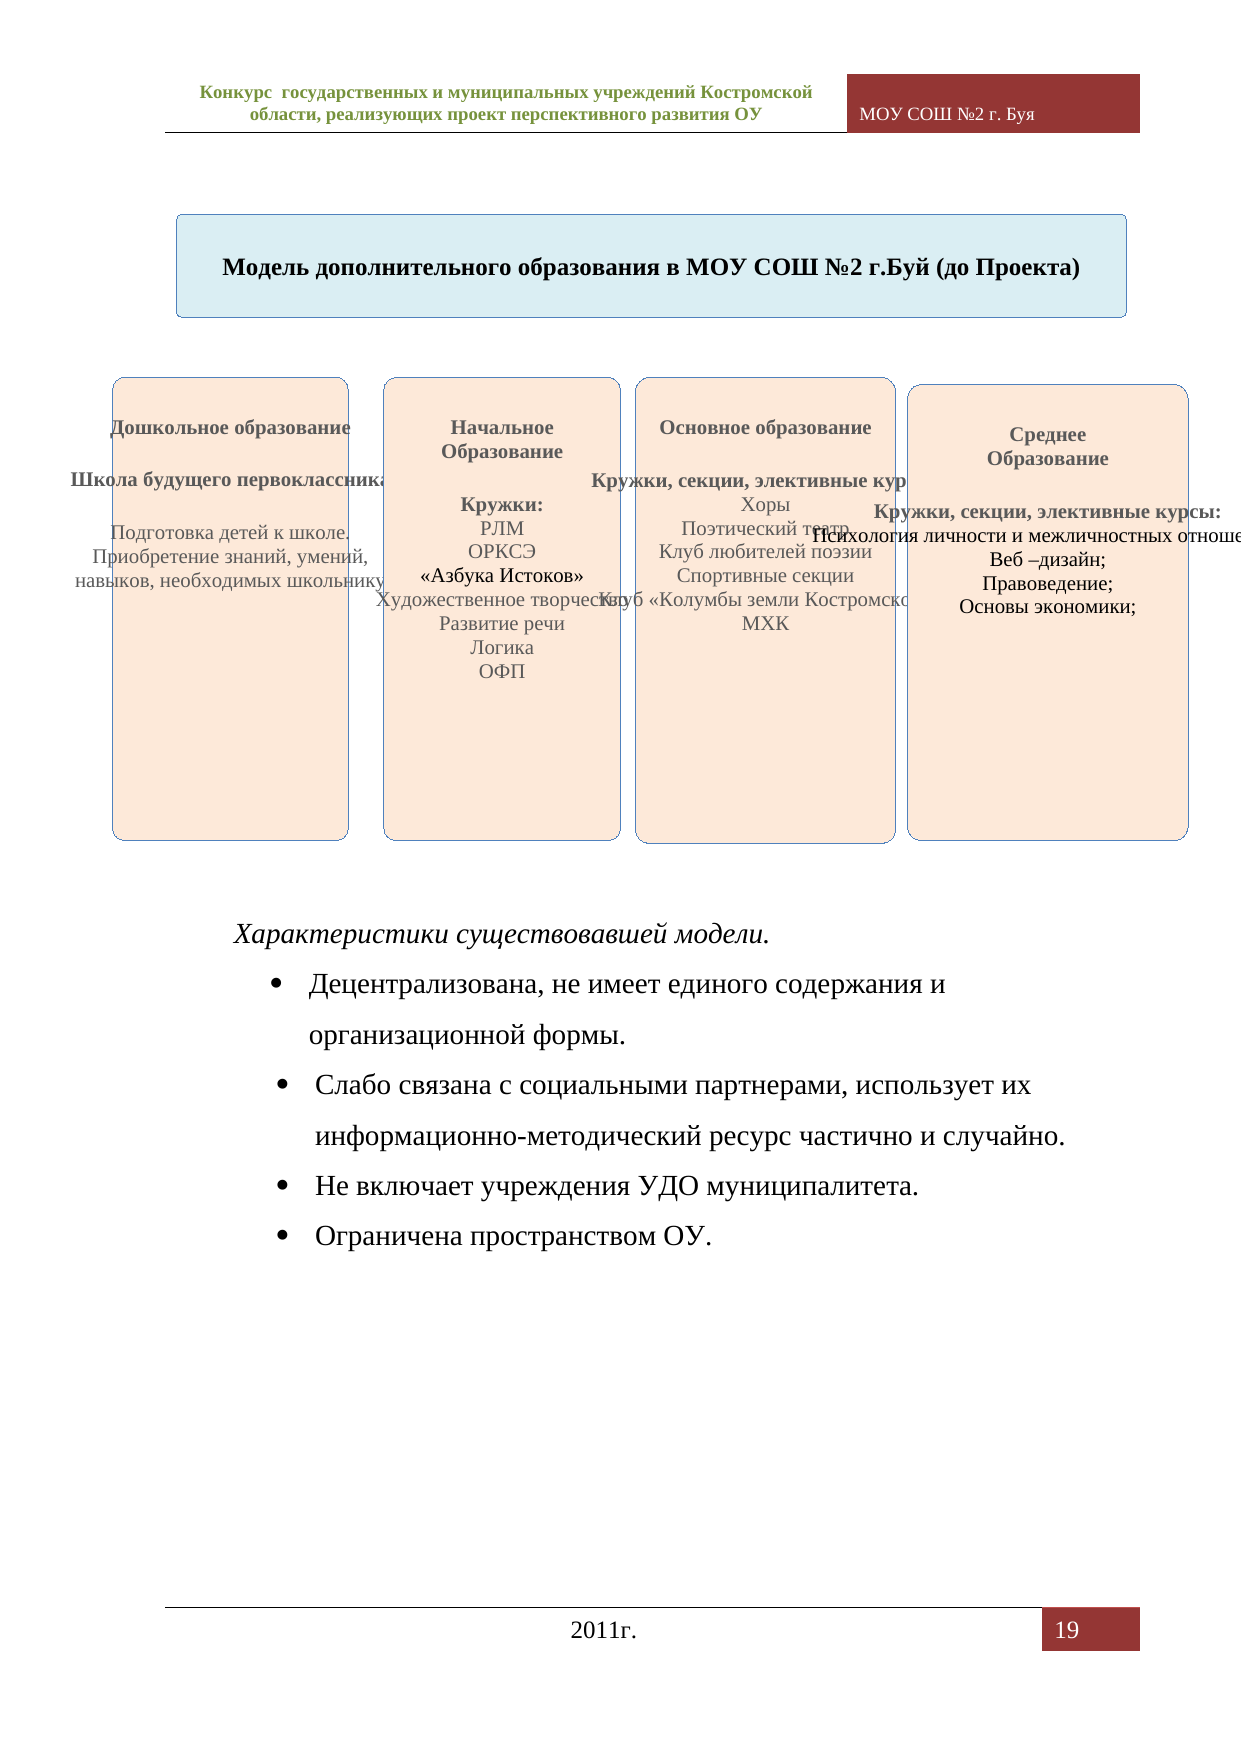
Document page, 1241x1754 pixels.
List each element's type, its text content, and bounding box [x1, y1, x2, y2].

list Не включает учреждения УДО муниципалитета. [277, 1168, 1152, 1202]
list Ограничена пространством ОУ. [277, 1218, 1152, 1252]
text Характеристики существовавшей модели. [177, 916, 1152, 950]
list Децентрализована, не имеет единого содержания и организационной формы. [271, 967, 1152, 1051]
list Слабо связана с социальными партнерами, использует их информационно-методический ресурс частично и случайно. [277, 1067, 1152, 1151]
